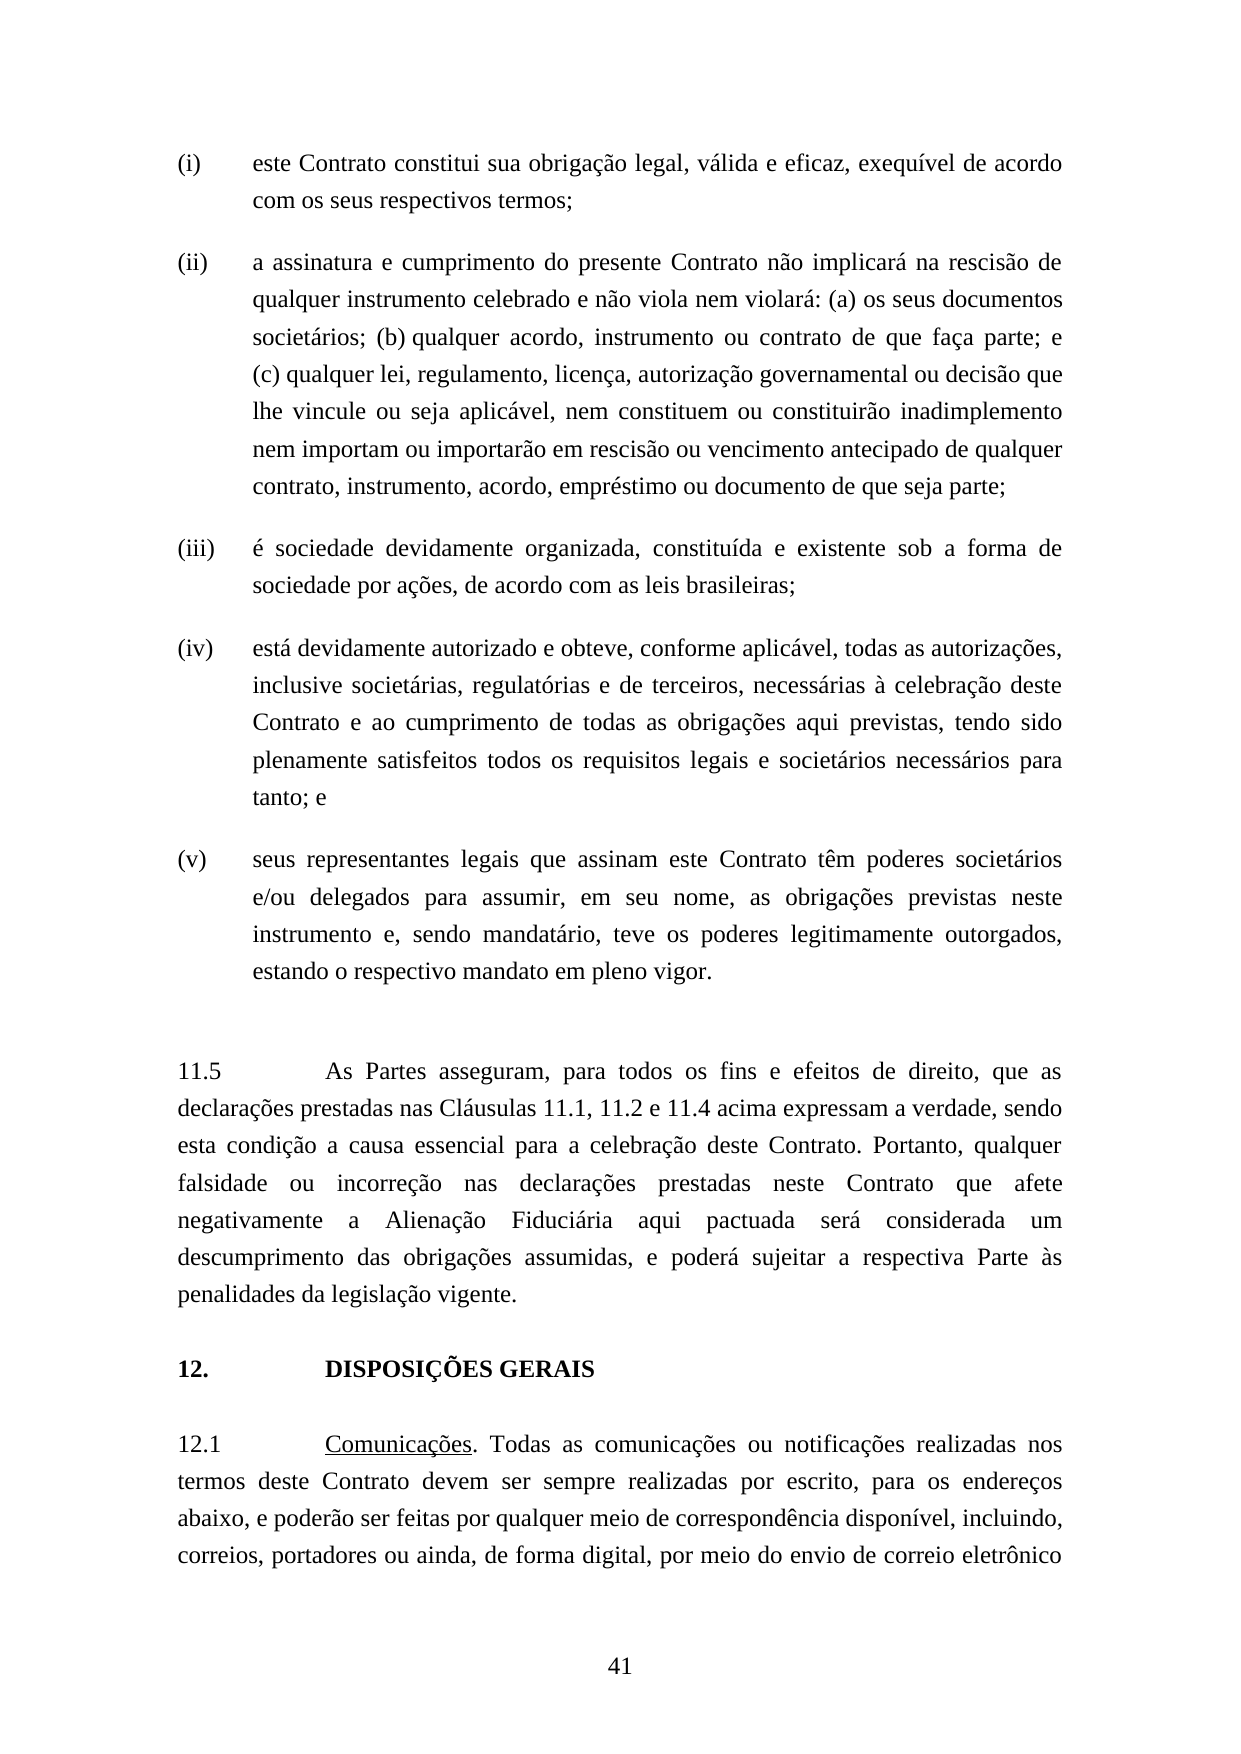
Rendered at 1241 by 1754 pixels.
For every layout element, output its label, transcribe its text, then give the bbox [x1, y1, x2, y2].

list a assinatura e cumprimento do presente Contrato não implicará na rescisão de qualquer instrumento celebrado e não viola nem violará: (a) os seus documentos societários; (b) qualquer acordo, instrumento ou contrato de que faça parte; e (c) qualquer lei, regulamento, licença, autorização governamental ou decisão que lhe vincule ou seja aplicável, nem constituem ou constituirão inadimplemento nem importam ou importarão em rescisão ou vencimento antecipado de qualquer contrato, instrumento, acordo, empréstimo ou documento de que seja parte; [177, 247, 1063, 500]
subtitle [177, 1429, 1063, 1569]
subtitle 11.5 As Partes asseguram, para todos os fins e efeitos de direito, que as declarações prestadas nas Cláusulas 11.1, 11.2 e 11.4 acima expressam a verdade, sendo esta condição a causa essencial para a celebração deste Contrato. Portanto, qualquer falsidade ou incorreção nas declarações prestadas neste Contrato que afete negativamente a Alienação Fiduciária aqui pactuada será considerada um descumprimento das obrigações assumidas, e poderá sujeitar a respectiva Parte às penalidades da legislação vigente. [177, 1056, 1063, 1308]
list está devidamente autorizado e obteve, conforme aplicável, todas as autorizações, inclusive societárias, regulatórias e de terceiros, necessárias à celebração deste Contrato e ao cumprimento de todas as obrigações aqui previstas, tendo sido plenamente satisfeitos todos os requisitos legais e societários necessários para tanto; e [177, 633, 1063, 811]
list este Contrato constitui sua obrigação legal, válida e eficaz, exequível de acordo com os seus respectivos termos; [177, 148, 1063, 214]
list é sociedade devidamente organizada, constituída e existente sob a forma de sociedade por ações, de acordo com as leis brasileiras; [177, 533, 1063, 599]
subtitle 12. DISPOSIÇÕES GERAIS [177, 1354, 1063, 1383]
list seus representantes legais que assinam este Contrato têm poderes societários e/ou delegados para assumir, em seu nome, as obrigações previstas neste instrumento e, sendo mandatário, teve os poderes legitimamente outorgados, estando o respectivo mandato em pleno vigor. [177, 844, 1063, 985]
